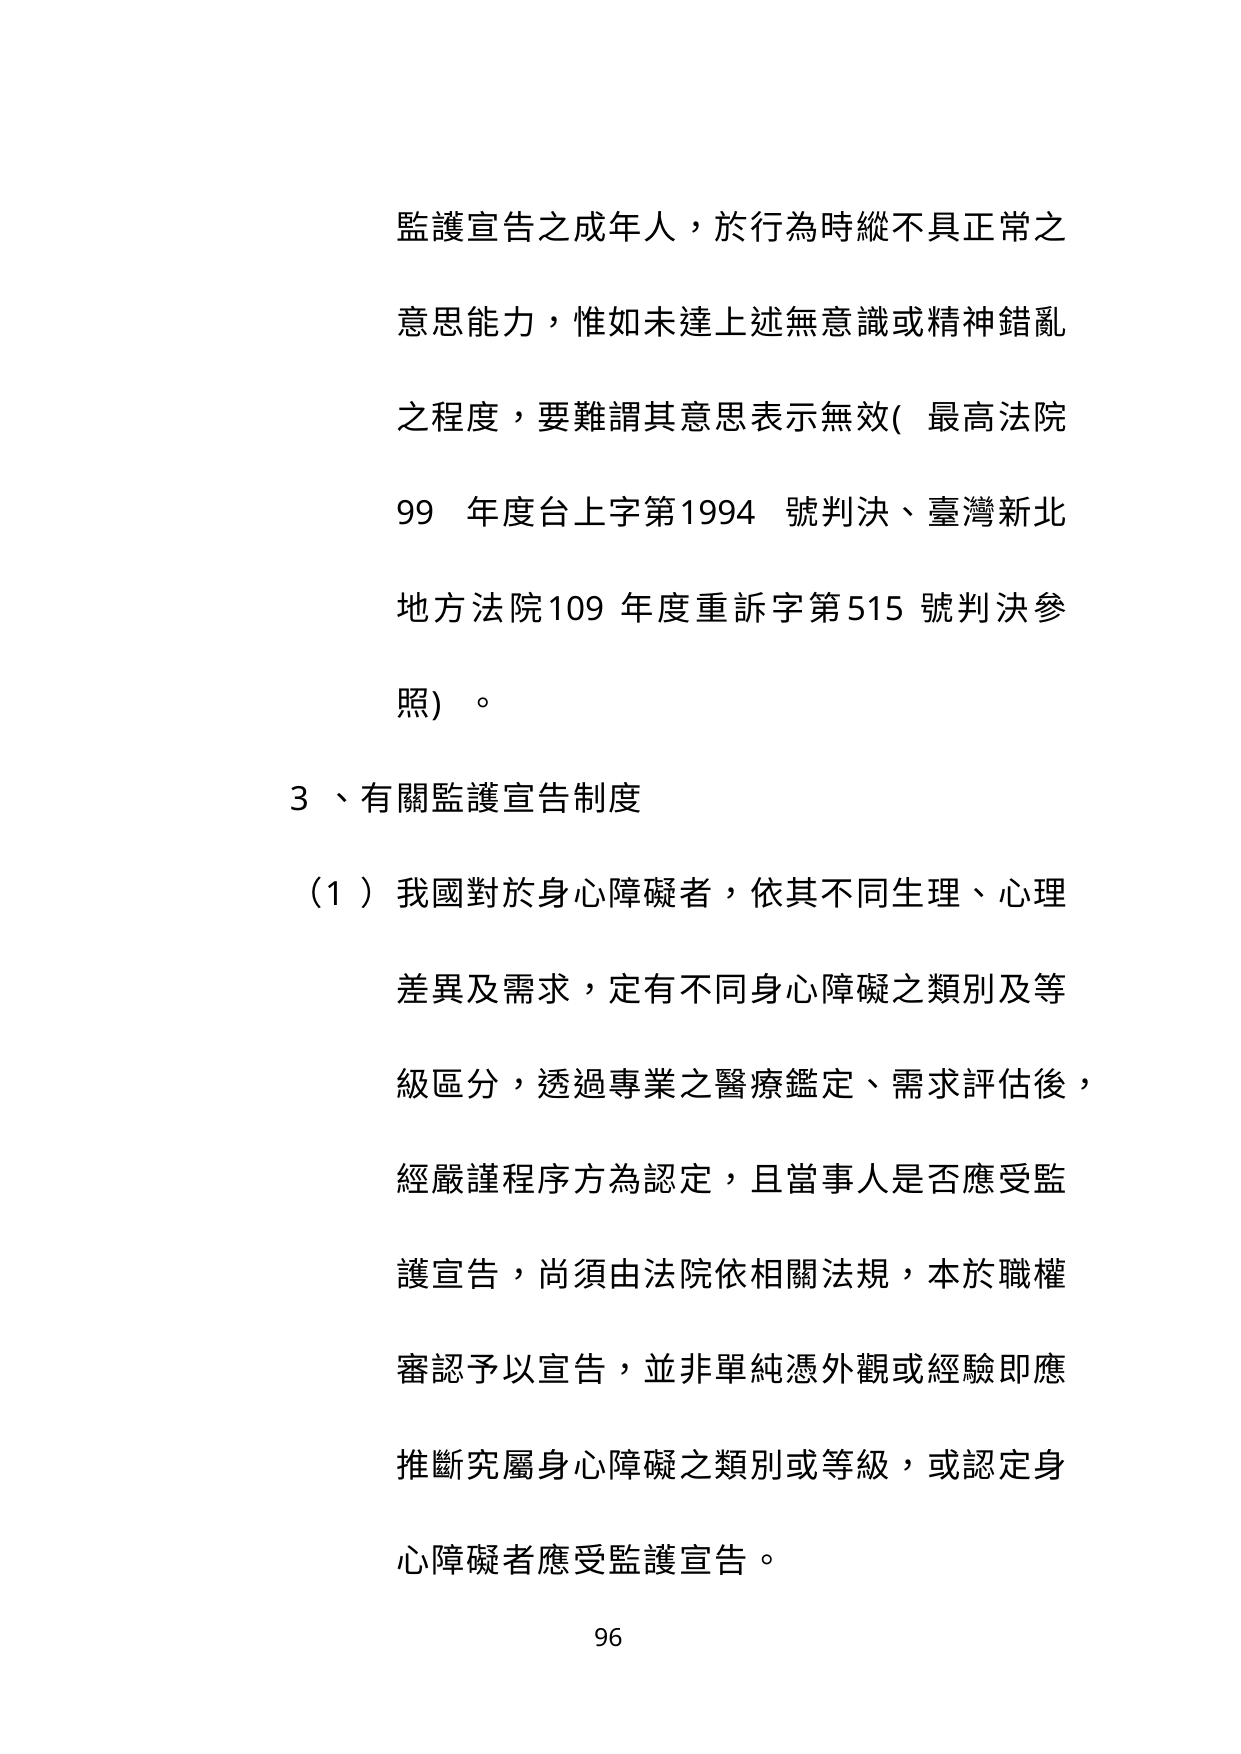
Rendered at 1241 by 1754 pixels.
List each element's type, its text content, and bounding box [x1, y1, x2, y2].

subtitle 有關監護宣告制度 [272, 748, 1069, 844]
subtitle 我國對於身心障礙者，依其不同生理、心理差異及需求，定有不同身心障礙之類別及等級區分，透過專業之醫療鑑定、需求評估後，經嚴謹程序方為認定，且當事人是否應受監護宣告，尚須由法院依相關法規，本於職權審認予以宣告，並非單純憑外觀或經驗即應推斷究屬身心障礙之類別或等級，或認定身心障礙者應受監護宣告。 [272, 844, 1069, 1605]
